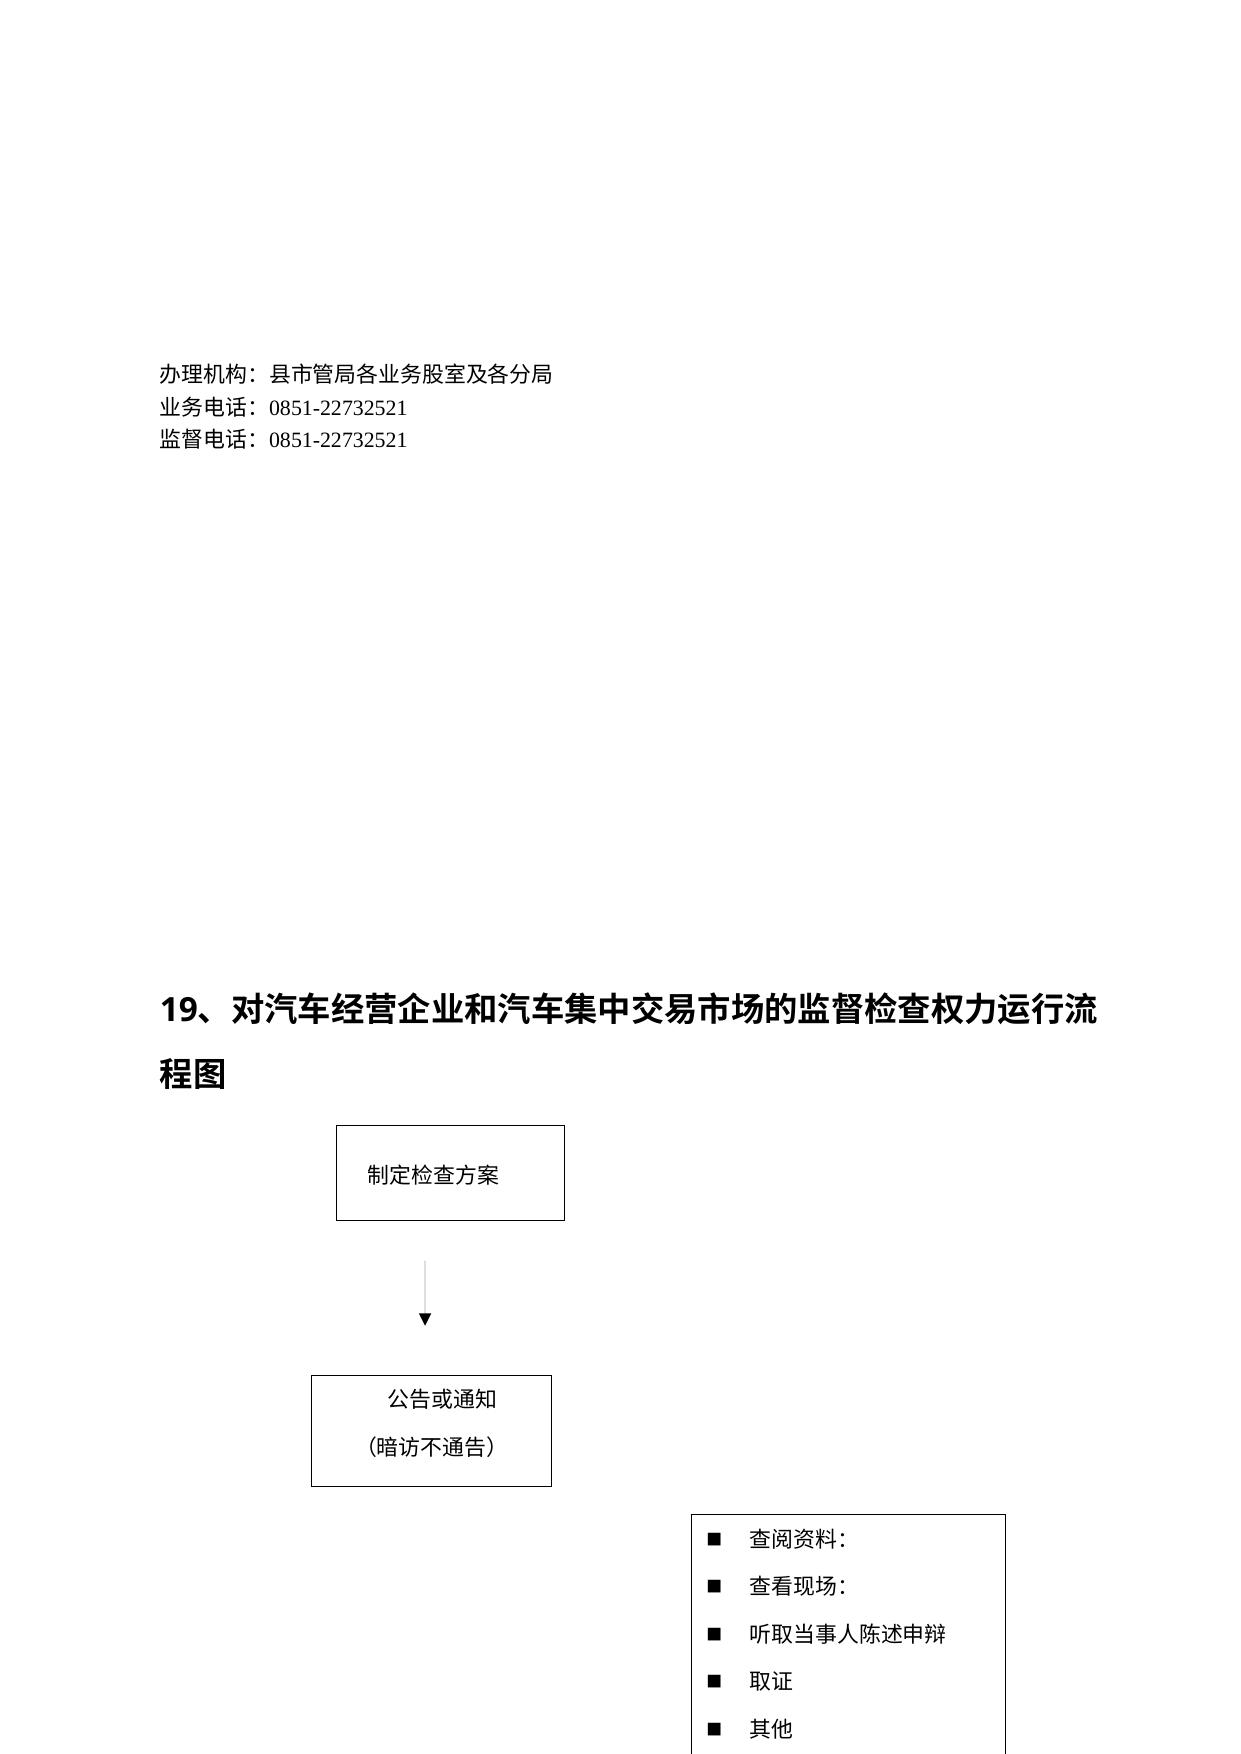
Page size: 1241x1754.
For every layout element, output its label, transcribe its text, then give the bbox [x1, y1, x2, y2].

text 业务电话：0851-22732521 [159, 389, 1098, 422]
text 办理机构：县市管局各业务股室及各分局 [159, 357, 1098, 389]
text 监督电话：0851-22732521 [159, 422, 1098, 454]
text 19、对汽车经营企业和汽车集中交易市场的监督检查权力运行流程图 [159, 974, 1098, 1104]
